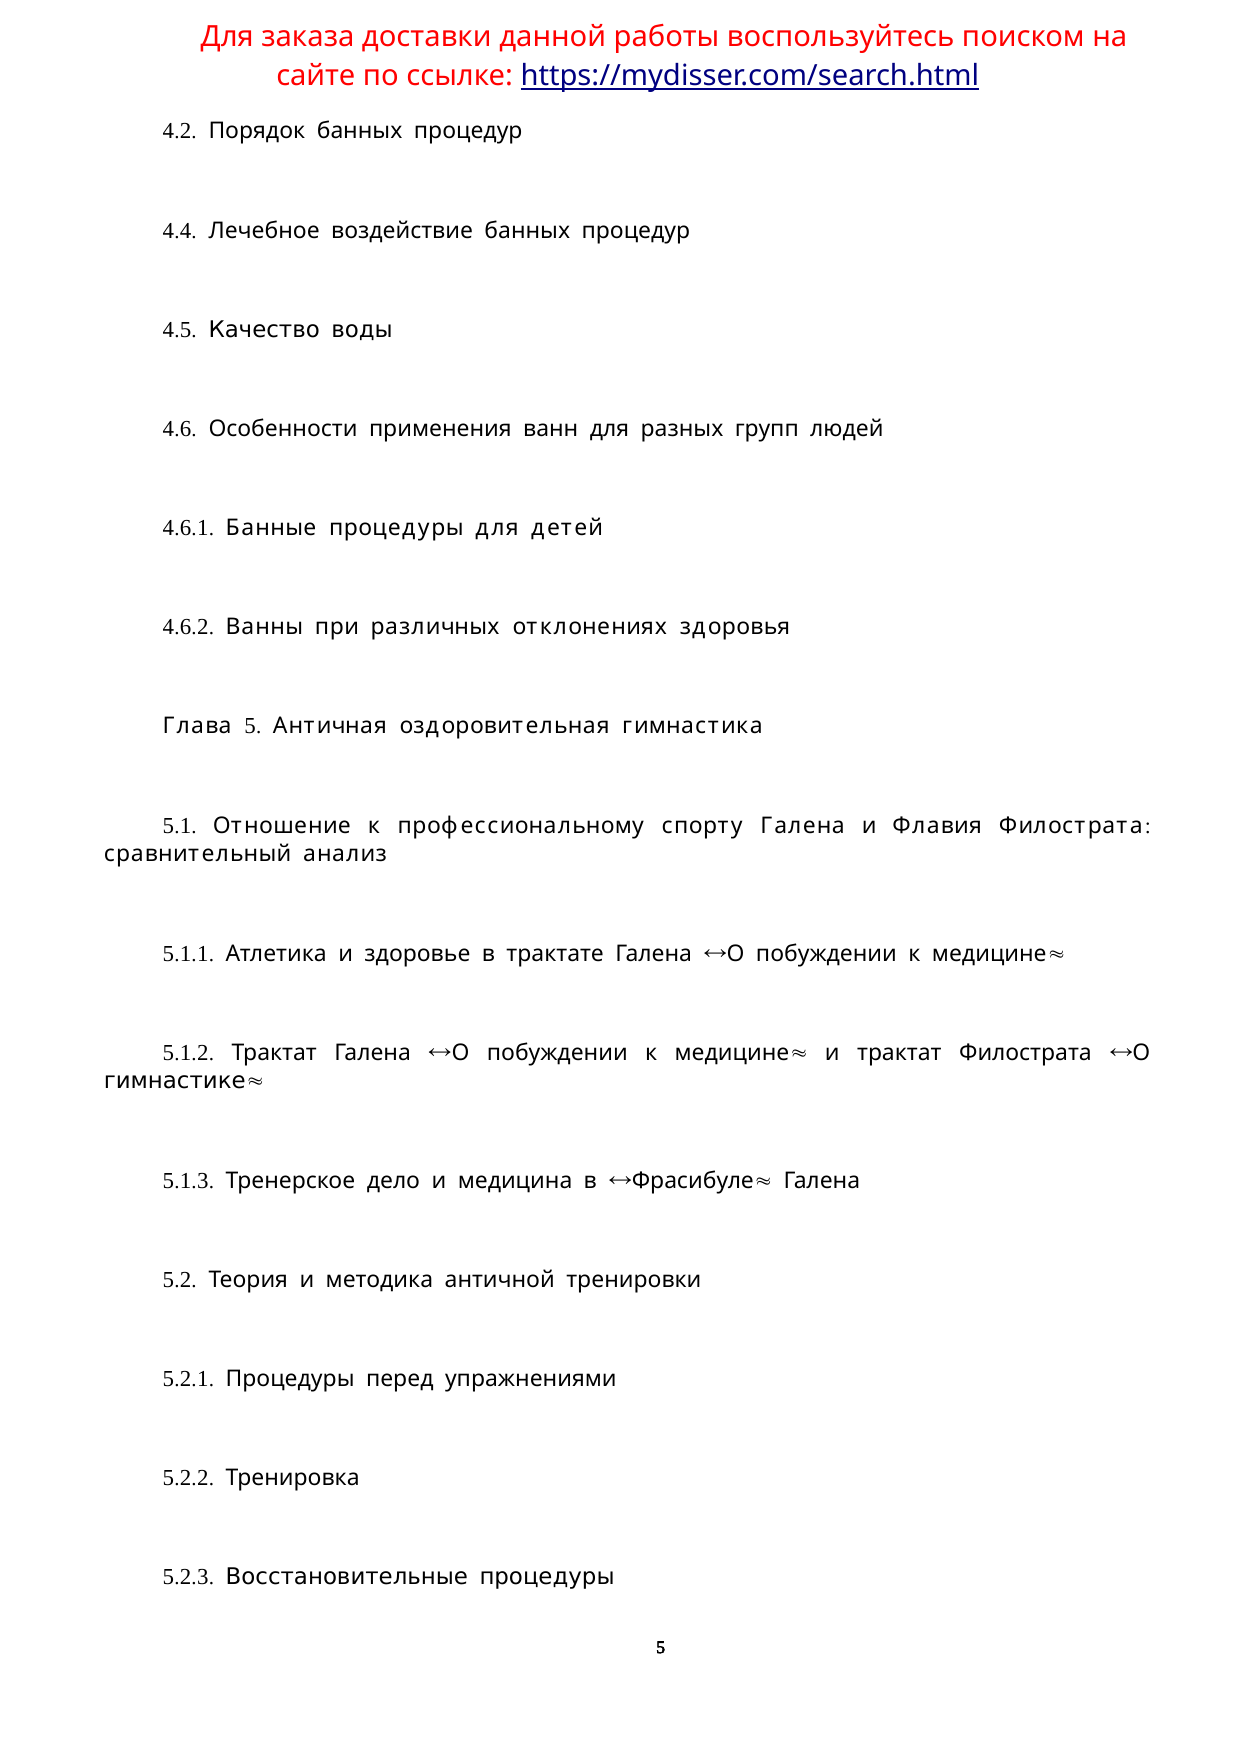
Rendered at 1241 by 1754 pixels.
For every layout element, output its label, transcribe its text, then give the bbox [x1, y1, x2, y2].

text 4.6.2. Ванны при различных отклонениях здоровья [103, 611, 1152, 639]
text 5.2. Теория и методика античной тренировки [103, 1263, 1152, 1292]
text 4.5. Качество воды [103, 313, 1152, 342]
text 4.6. Особенности применения ванн для разных групп людей [103, 412, 1152, 441]
text 5.1. Отношение к профессиональному спорту Галена и Флавия Филострата: сравнительный анализ [103, 809, 1152, 867]
text 5.1.2. Трактат Галена «О побуждении к медицине» и трактат Филострата «О гимнастике» [103, 1036, 1152, 1094]
text 4.6.1. Банные процедуры для детей [103, 512, 1152, 540]
text 5.1.3. Тренерское дело и медицина в «Фрасибуле» Галена [103, 1164, 1152, 1193]
text 5.2.2. Тренировка [103, 1462, 1152, 1490]
text 4.4. Лечебное воздействие банных процедур [103, 214, 1152, 243]
text 5.2.3. Восстановительные процедуры [103, 1561, 1152, 1589]
text 4.2. Порядок банных процедур [103, 115, 1152, 144]
text 5.2.1. Процедуры перед упражнениями [103, 1362, 1152, 1391]
text Глава 5. Античная оздоровительная гимнастика [103, 710, 1152, 739]
text 5.1.1. Атлетика и здоровье в трактате Галена «О побуждении к медицине» [103, 937, 1152, 966]
